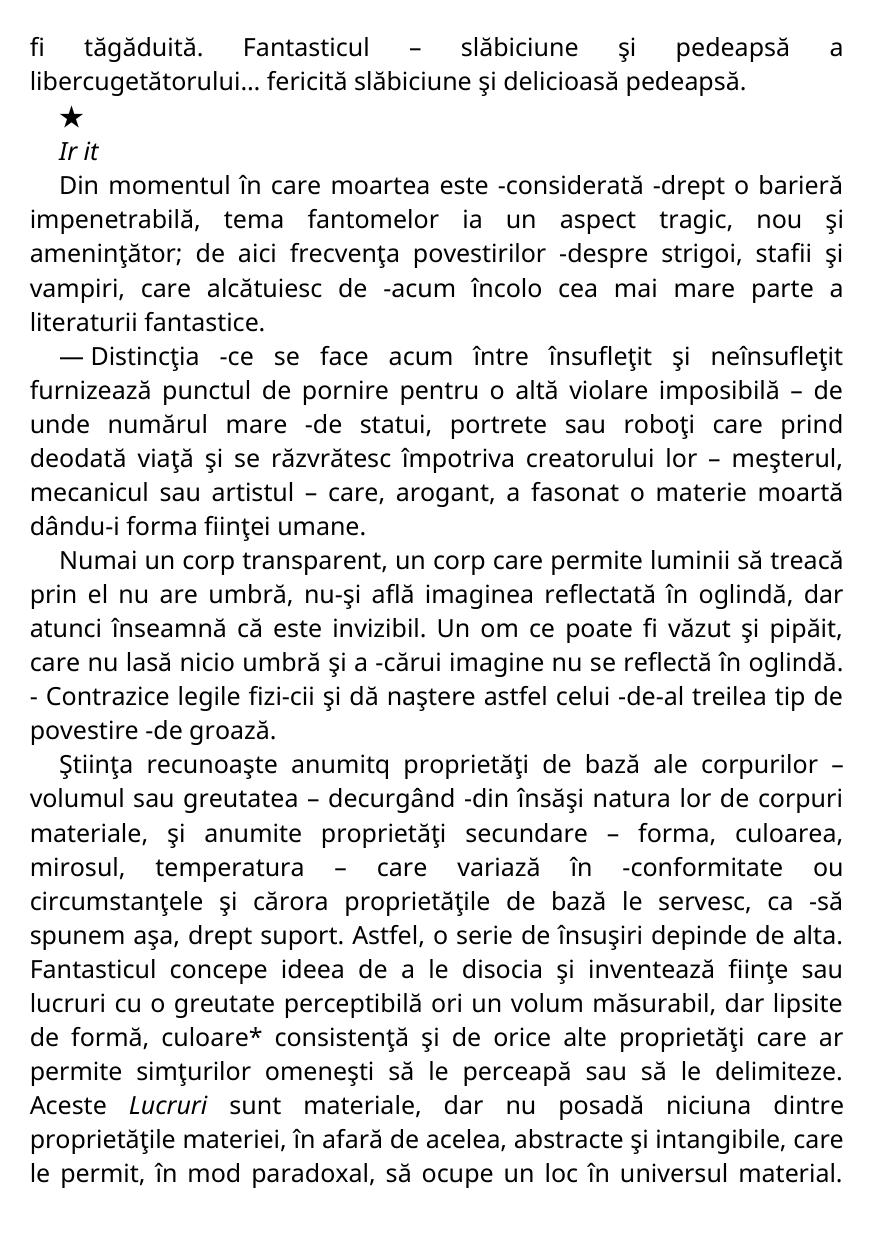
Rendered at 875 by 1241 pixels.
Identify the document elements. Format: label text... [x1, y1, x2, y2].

text Din momentul în care moartea este -considerată -drept o barieră impenetrabilă, tema fantomelor ia un aspect tragic, nou şi ameninţător; de aici frecvenţa povestirilor -despre strigoi, stafii şi vampiri, care alcătuiesc de -acum încolo cea mai mare parte a literaturii fantastice. [29, 168, 844, 338]
text — Distincţia -ce se face acum între însufleţit şi neînsufleţit furnizează punctul de pornire pentru o altă violare imposibilă – de unde numărul mare -de statui, portrete sau roboţi care prind deodată viaţă şi se răzvrătesc împotriva creatorului lor – meşterul, mecanicul sau artistul – care, arogant, a fasonat o materie moartă dându-i forma fiinţei umane. [29, 338, 844, 543]
text Ir it [29, 134, 844, 168]
text Numai un corp transparent, un corp care permite luminii să treacă prin el nu are umbră, nu-şi află imaginea reflectată în oglindă, dar atunci înseamnă că este invizibil. Un om ce poate fi văzut şi pipăit, care nu lasă nicio umbră şi a -cărui imagine nu se reflectă în oglindă. - Contrazice legile fizi-cii şi dă naştere astfel celui -de-al treilea tip de povestire -de groază. [29, 543, 844, 747]
text ★ [29, 98, 844, 134]
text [29, 29, 844, 98]
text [29, 747, 844, 1190]
